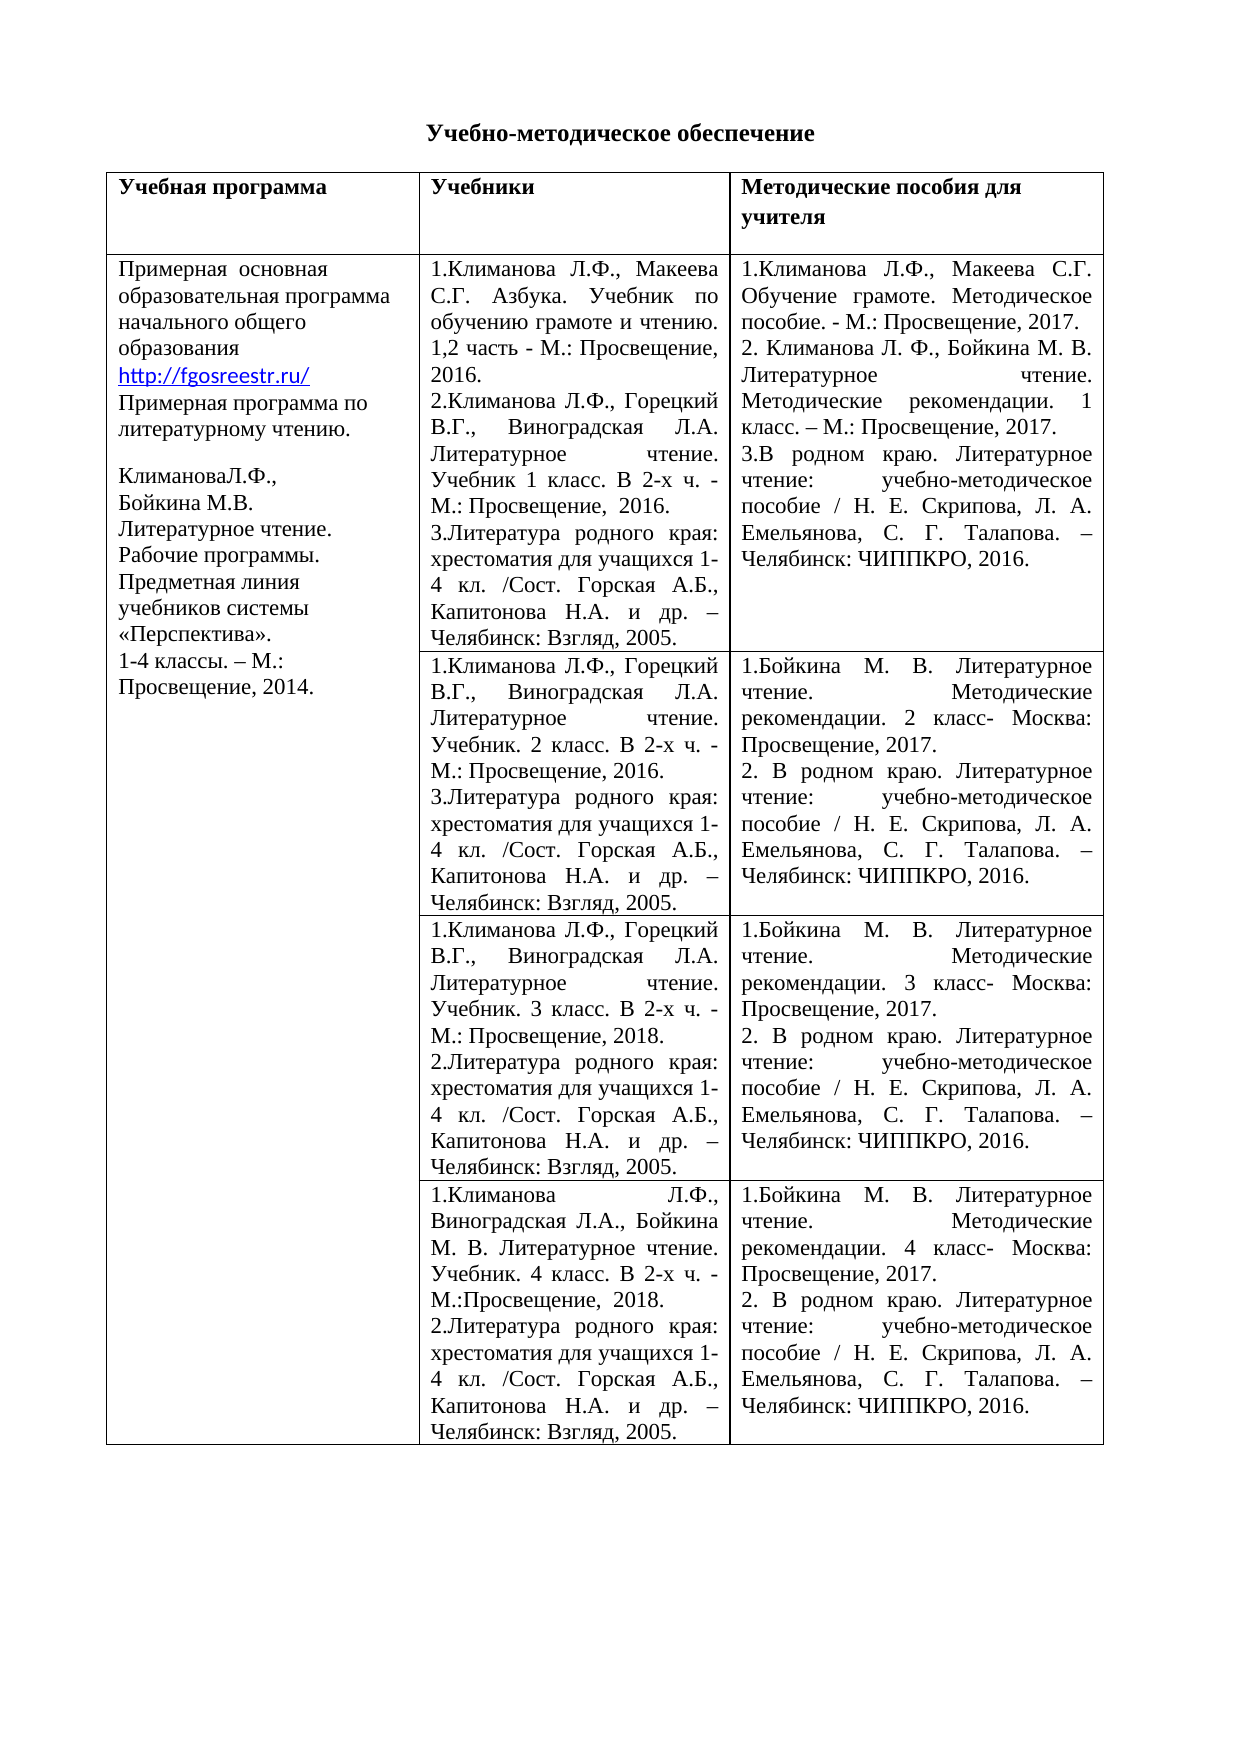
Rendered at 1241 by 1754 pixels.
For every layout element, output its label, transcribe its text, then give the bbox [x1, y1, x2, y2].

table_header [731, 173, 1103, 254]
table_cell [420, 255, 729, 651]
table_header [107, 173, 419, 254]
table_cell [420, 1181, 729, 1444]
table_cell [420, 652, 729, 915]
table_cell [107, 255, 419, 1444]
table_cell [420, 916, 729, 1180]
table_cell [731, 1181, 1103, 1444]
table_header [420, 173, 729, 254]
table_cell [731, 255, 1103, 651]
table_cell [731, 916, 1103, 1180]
text Учебно-методическое обеспечение [118, 118, 1122, 147]
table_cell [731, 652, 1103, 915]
